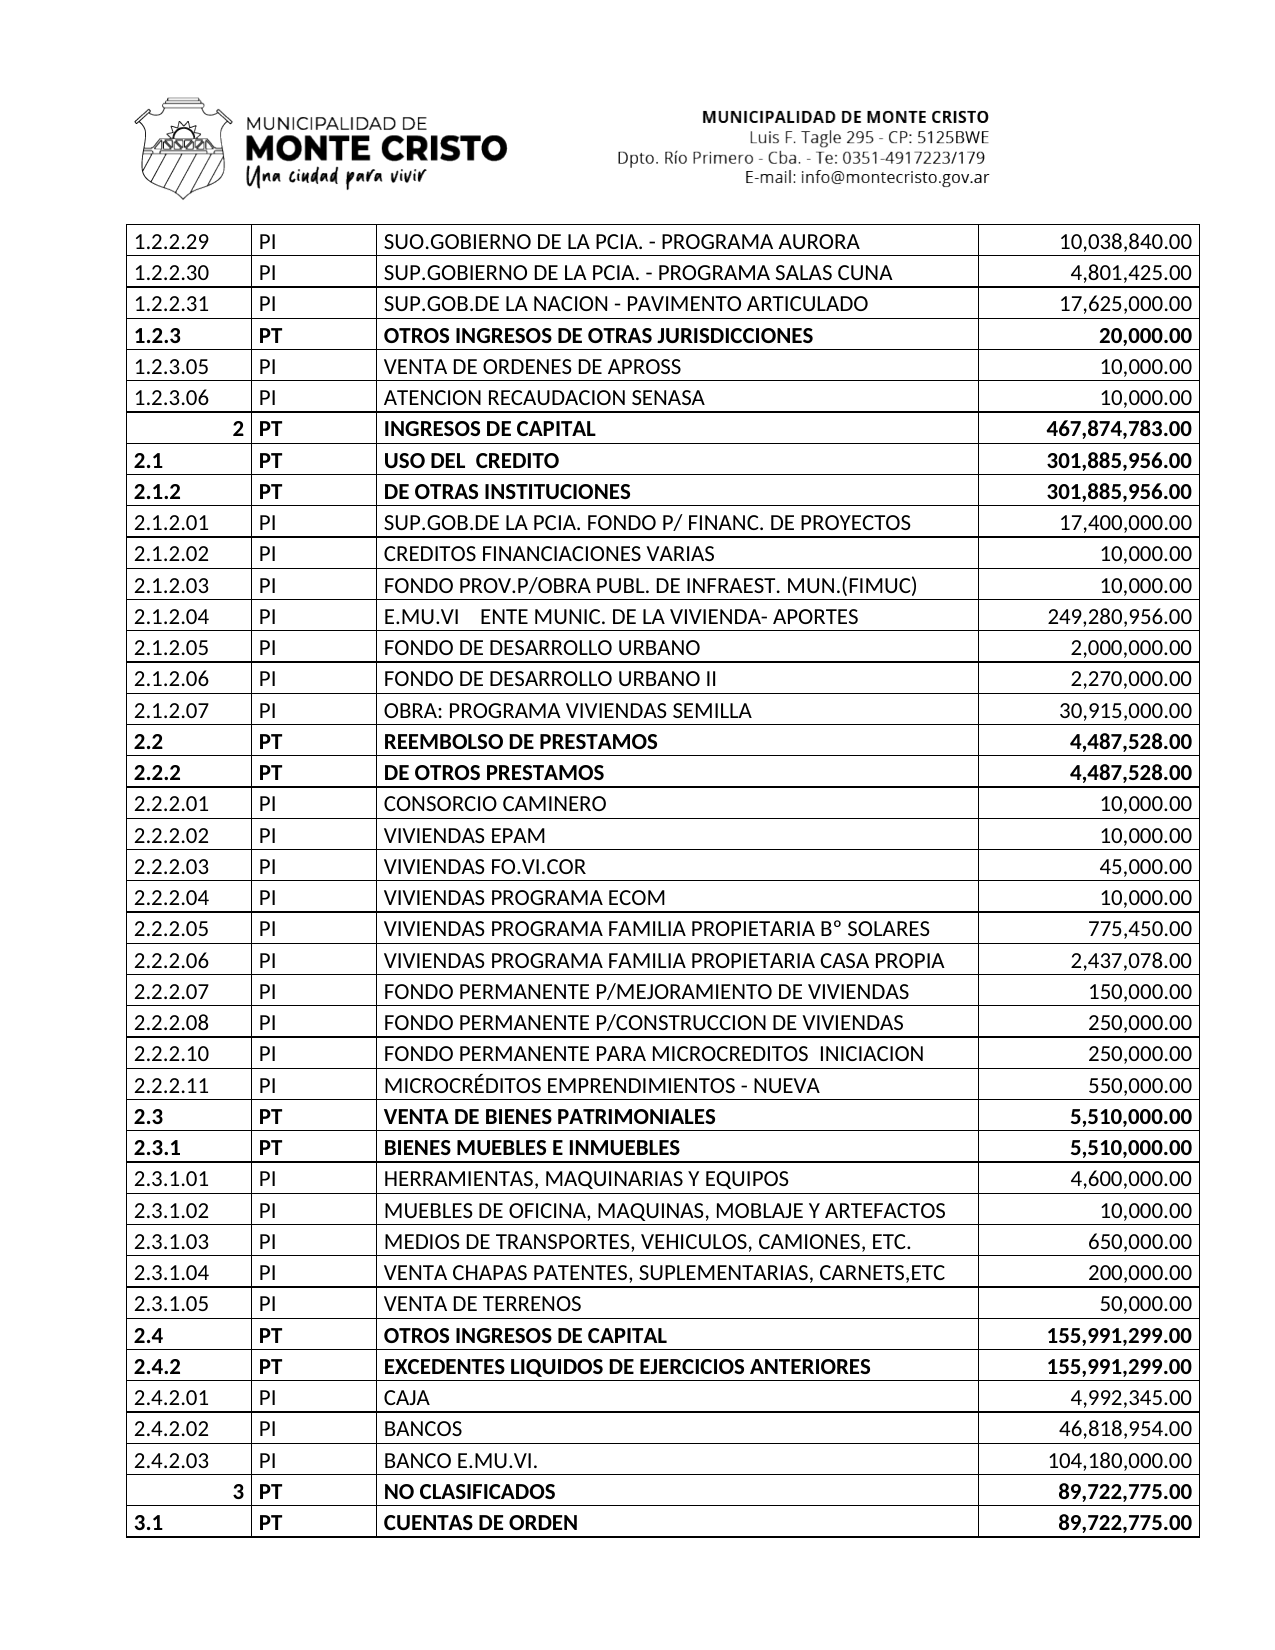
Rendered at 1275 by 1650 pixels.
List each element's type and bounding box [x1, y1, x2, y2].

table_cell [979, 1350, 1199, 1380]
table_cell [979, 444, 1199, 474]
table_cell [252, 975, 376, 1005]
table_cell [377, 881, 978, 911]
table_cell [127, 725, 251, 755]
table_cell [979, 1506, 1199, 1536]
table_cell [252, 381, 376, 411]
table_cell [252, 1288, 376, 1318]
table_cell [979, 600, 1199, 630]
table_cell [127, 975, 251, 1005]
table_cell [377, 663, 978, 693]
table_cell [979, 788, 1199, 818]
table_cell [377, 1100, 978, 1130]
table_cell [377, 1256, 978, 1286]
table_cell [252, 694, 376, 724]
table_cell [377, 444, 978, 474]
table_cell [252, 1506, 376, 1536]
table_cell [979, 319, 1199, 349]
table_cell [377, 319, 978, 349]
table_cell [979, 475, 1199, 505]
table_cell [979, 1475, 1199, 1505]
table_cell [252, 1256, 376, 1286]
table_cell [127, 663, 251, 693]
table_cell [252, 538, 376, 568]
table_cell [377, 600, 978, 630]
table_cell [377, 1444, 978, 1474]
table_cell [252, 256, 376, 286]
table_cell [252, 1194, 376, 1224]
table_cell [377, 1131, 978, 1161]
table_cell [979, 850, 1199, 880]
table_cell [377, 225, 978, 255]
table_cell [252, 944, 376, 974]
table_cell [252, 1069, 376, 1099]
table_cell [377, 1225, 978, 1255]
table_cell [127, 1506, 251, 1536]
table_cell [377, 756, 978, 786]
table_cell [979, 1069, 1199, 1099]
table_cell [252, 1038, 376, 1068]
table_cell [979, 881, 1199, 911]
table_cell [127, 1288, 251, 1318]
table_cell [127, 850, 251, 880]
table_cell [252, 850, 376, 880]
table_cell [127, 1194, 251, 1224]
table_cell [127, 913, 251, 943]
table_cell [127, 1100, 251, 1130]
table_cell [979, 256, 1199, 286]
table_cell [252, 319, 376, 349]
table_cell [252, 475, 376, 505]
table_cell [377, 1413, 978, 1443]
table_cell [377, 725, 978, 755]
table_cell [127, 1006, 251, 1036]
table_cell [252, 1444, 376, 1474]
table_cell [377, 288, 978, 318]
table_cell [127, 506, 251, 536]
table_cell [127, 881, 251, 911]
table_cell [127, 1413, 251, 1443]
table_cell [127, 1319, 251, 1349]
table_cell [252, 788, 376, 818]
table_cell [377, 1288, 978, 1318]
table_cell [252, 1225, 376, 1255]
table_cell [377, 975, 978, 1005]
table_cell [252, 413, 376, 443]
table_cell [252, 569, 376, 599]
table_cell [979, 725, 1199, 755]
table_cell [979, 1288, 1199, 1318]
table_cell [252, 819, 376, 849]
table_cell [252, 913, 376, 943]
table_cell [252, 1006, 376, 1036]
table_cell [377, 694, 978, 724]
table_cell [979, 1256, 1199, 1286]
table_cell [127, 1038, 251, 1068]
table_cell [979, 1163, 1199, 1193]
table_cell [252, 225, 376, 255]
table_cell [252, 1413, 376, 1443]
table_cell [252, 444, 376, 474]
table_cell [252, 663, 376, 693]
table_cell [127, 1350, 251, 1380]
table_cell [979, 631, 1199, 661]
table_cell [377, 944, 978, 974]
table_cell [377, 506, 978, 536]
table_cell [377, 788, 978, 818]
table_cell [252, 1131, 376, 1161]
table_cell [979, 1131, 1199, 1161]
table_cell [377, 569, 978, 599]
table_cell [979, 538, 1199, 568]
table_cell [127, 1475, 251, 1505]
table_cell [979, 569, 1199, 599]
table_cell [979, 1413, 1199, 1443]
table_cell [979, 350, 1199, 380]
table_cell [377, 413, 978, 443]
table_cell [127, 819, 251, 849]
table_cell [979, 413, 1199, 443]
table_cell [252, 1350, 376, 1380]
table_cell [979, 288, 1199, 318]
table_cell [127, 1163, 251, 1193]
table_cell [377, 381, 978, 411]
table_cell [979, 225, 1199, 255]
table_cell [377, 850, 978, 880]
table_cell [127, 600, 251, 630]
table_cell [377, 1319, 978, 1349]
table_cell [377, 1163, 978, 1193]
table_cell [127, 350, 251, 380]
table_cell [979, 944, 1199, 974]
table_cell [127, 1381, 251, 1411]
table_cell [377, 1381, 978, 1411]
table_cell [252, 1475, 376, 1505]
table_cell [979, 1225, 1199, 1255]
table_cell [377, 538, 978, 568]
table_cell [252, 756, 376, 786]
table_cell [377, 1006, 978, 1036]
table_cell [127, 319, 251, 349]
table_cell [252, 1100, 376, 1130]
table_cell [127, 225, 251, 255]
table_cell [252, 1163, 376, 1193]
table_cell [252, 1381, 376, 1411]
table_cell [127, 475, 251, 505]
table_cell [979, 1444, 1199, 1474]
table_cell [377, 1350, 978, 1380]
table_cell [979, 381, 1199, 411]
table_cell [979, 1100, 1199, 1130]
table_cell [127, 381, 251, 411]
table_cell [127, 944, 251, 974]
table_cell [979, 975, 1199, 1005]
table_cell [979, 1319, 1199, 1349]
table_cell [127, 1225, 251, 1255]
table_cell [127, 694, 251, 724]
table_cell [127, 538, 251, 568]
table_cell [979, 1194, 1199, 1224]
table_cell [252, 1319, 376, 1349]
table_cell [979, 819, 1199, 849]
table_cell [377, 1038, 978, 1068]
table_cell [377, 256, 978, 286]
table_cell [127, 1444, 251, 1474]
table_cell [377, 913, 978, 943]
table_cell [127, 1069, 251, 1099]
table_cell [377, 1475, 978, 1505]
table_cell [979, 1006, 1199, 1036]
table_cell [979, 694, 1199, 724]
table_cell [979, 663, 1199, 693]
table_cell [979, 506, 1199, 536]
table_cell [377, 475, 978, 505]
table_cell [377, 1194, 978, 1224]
picture [118, 73, 1006, 224]
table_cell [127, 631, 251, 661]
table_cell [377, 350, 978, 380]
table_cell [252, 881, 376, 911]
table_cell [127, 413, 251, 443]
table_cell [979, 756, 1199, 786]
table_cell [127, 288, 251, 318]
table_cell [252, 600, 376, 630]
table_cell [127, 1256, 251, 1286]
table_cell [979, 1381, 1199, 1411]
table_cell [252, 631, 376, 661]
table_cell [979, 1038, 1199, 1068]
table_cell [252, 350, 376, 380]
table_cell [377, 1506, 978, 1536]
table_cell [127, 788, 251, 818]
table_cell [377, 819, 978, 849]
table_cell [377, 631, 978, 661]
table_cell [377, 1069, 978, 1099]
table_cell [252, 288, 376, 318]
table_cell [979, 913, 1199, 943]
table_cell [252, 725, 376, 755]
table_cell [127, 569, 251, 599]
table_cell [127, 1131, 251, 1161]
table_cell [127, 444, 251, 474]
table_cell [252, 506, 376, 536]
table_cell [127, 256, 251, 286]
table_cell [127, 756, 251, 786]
